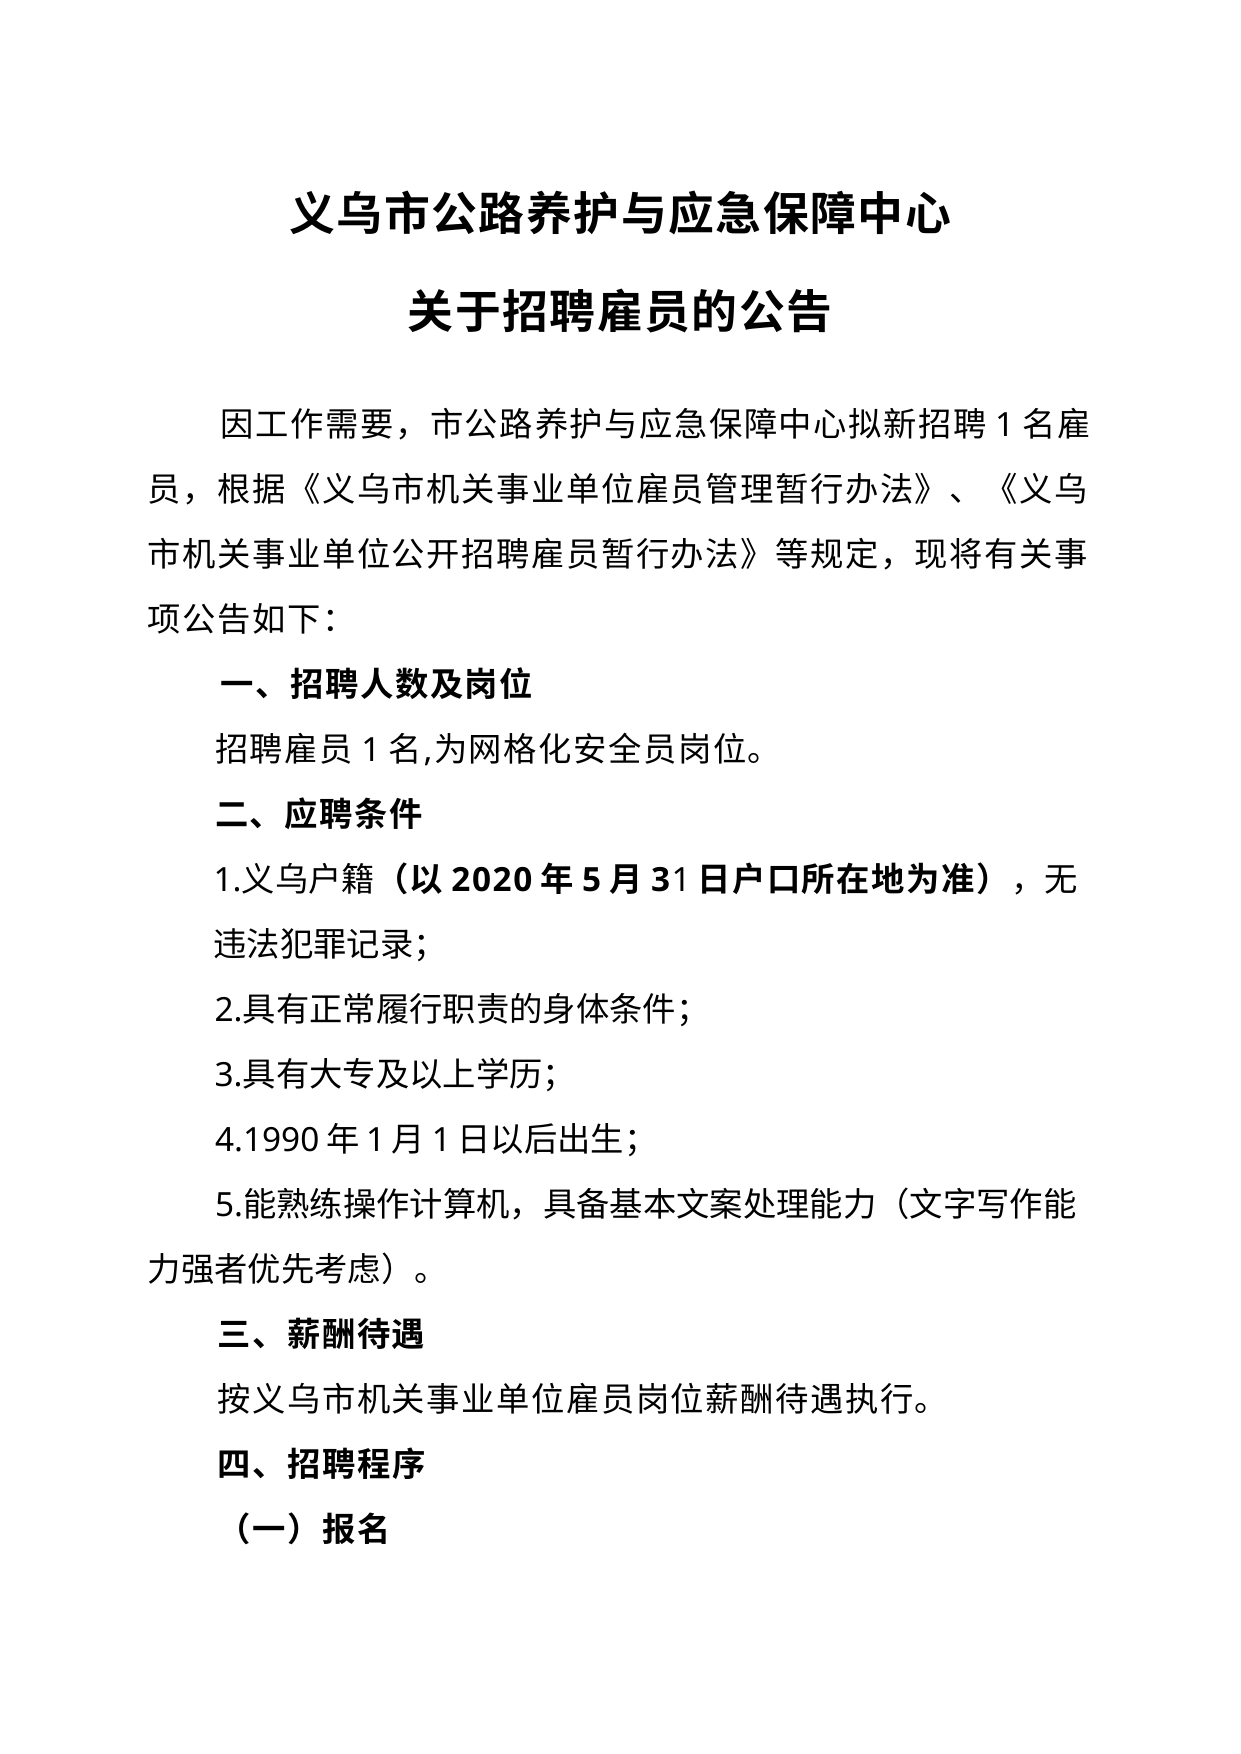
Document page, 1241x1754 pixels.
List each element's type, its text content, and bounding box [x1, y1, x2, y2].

text 因工作需要，市公路养护与应急保障中心拟新招聘1名雇员，根据《义乌市机关事业单位雇员管理暂行办法》、《义乌市机关事业单位公开招聘雇员暂行办法》等规定，现将有关事项公告如下： [148, 389, 1093, 649]
text 义乌市公路养护与应急保障中心 [148, 162, 1093, 259]
text 4.1990年1月1日以后出生； [148, 1104, 1093, 1169]
text 二、应聘条件 [148, 779, 1093, 844]
text 3.具有大专及以上学历； [148, 1039, 1093, 1104]
text （一）报名 [148, 1494, 1093, 1559]
text 5.能熟练操作计算机，具备基本文案处理能力（文字写作能力强者优先考虑）。 [148, 1169, 1093, 1299]
text 三、薪酬待遇 [148, 1299, 1093, 1364]
text 招聘雇员1名,为网格化安全员岗位。 [148, 714, 1093, 779]
text 按义乌市机关事业单位雇员岗位薪酬待遇执行。 [148, 1364, 1093, 1429]
text 1.义乌户籍（以2020年5月31日户口所在地为准），无违法犯罪记录； [213, 844, 1093, 974]
text 一、招聘人数及岗位 [148, 649, 1093, 714]
text 四、招聘程序 [148, 1429, 1093, 1494]
text 关于招聘雇员的公告 [148, 259, 1093, 357]
text 2.具有正常履行职责的身体条件； [148, 974, 1093, 1039]
